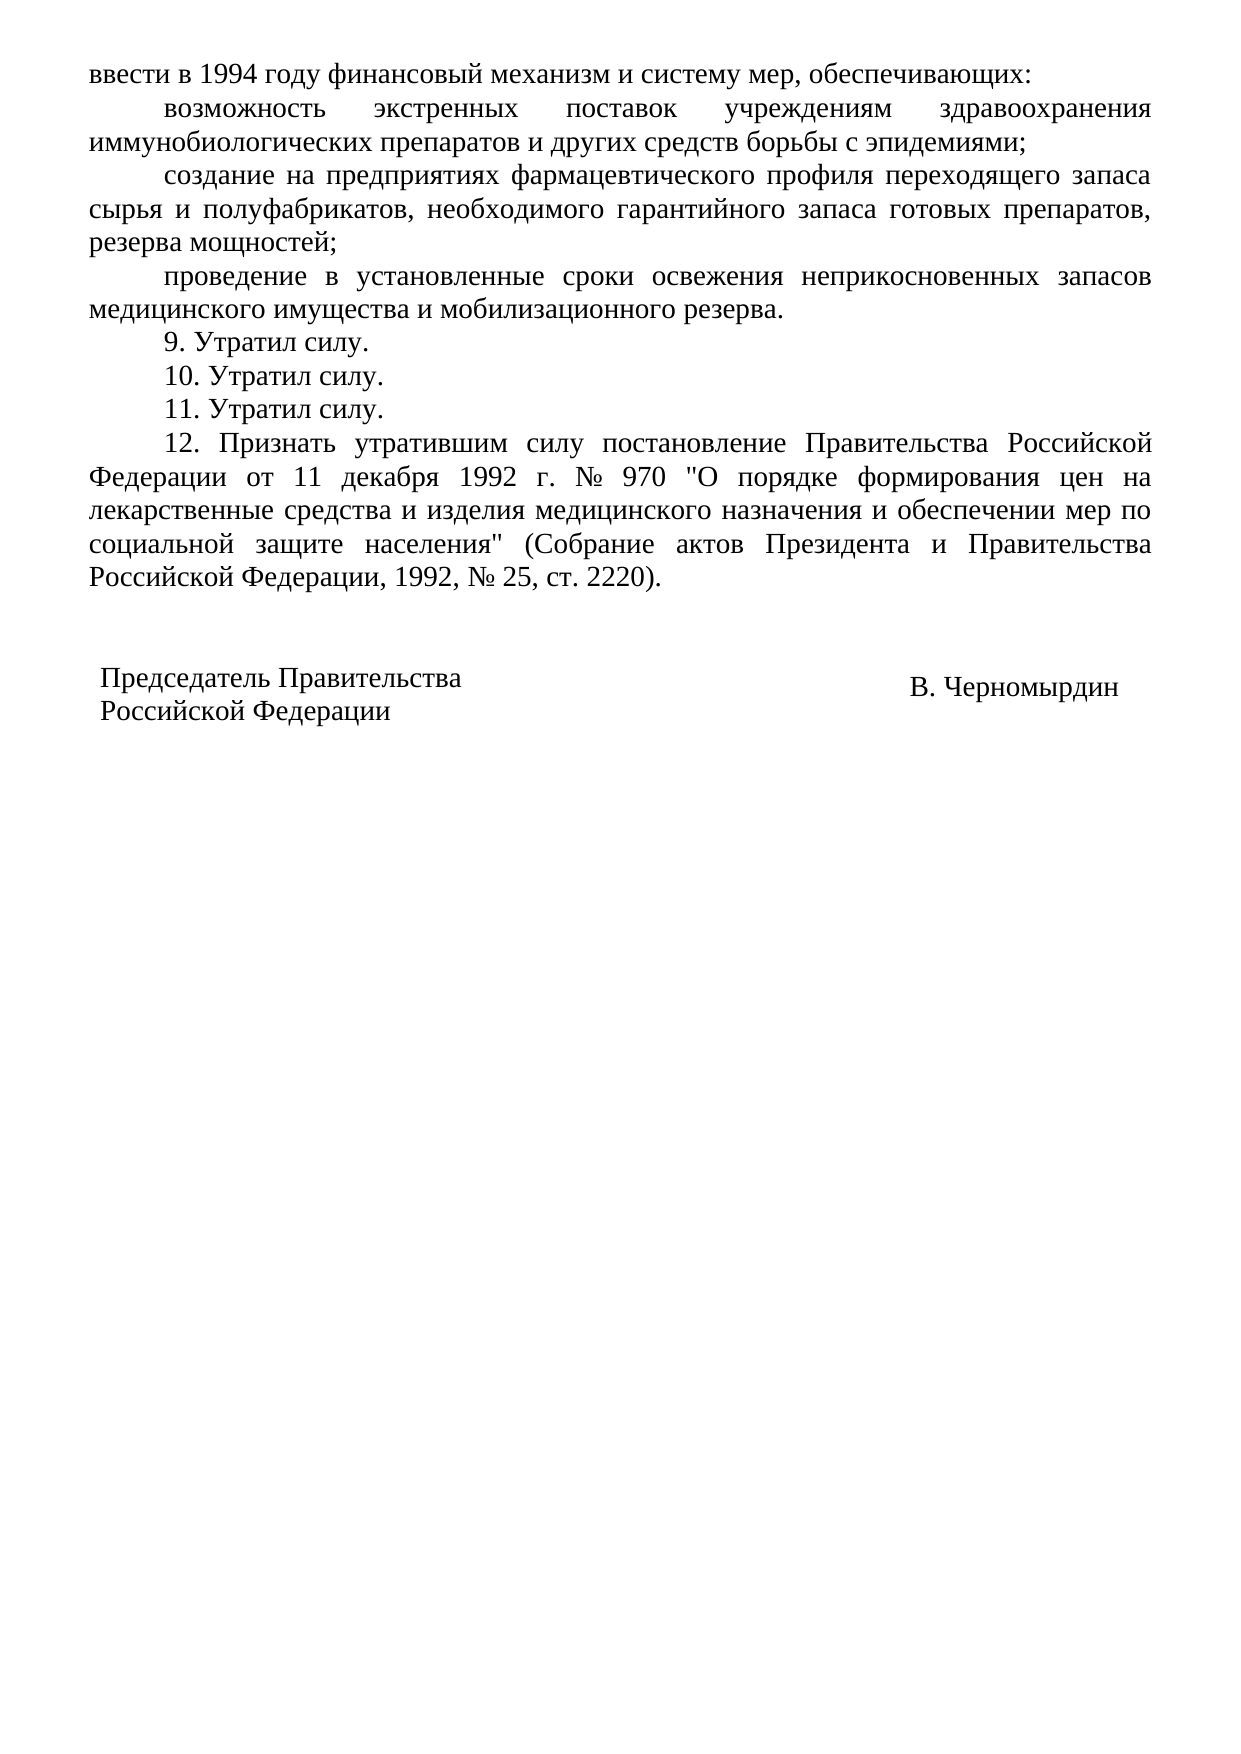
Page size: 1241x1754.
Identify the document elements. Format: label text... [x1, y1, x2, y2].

text В. Черномырдин [909, 669, 1180, 703]
list Утратил силу. [164, 325, 1180, 358]
list Утратил силу. [164, 392, 1180, 425]
text возможность экстренных поставок учреждениям здравоохранения иммунобиологических препаратов и других средств борьбы с эпидемиями; [89, 90, 1152, 157]
text создание на предприятиях фармацевтического профиля переходящего запаса сырья и полуфабрикатов, необходимого гарантийного запаса готовых препаратов, резерва мощностей; [89, 157, 1152, 258]
text Председатель Правительства Российской Федерации [100, 660, 464, 727]
text проведение в установленные сроки освежения неприкосновенных запасов медицинского имущества и мобилизационного резерва. [89, 258, 1152, 325]
list Утратил силу. [164, 358, 1180, 392]
list Признать утратившим силу постановление Правительства Российской Федерации от 11 декабря 1992 г. № 970 "О порядке формирования цен на лекарственные средства и изделия медицинского назначения и обеспечении мер по социальной защите населения" (Собрание актов Президента и Правительства Российской Федерации, 1992, № 25, ст. 2220). [89, 425, 1152, 593]
text ввести в 1994 году финансовый механизм и систему мер, обеспечивающих: [89, 57, 1180, 90]
